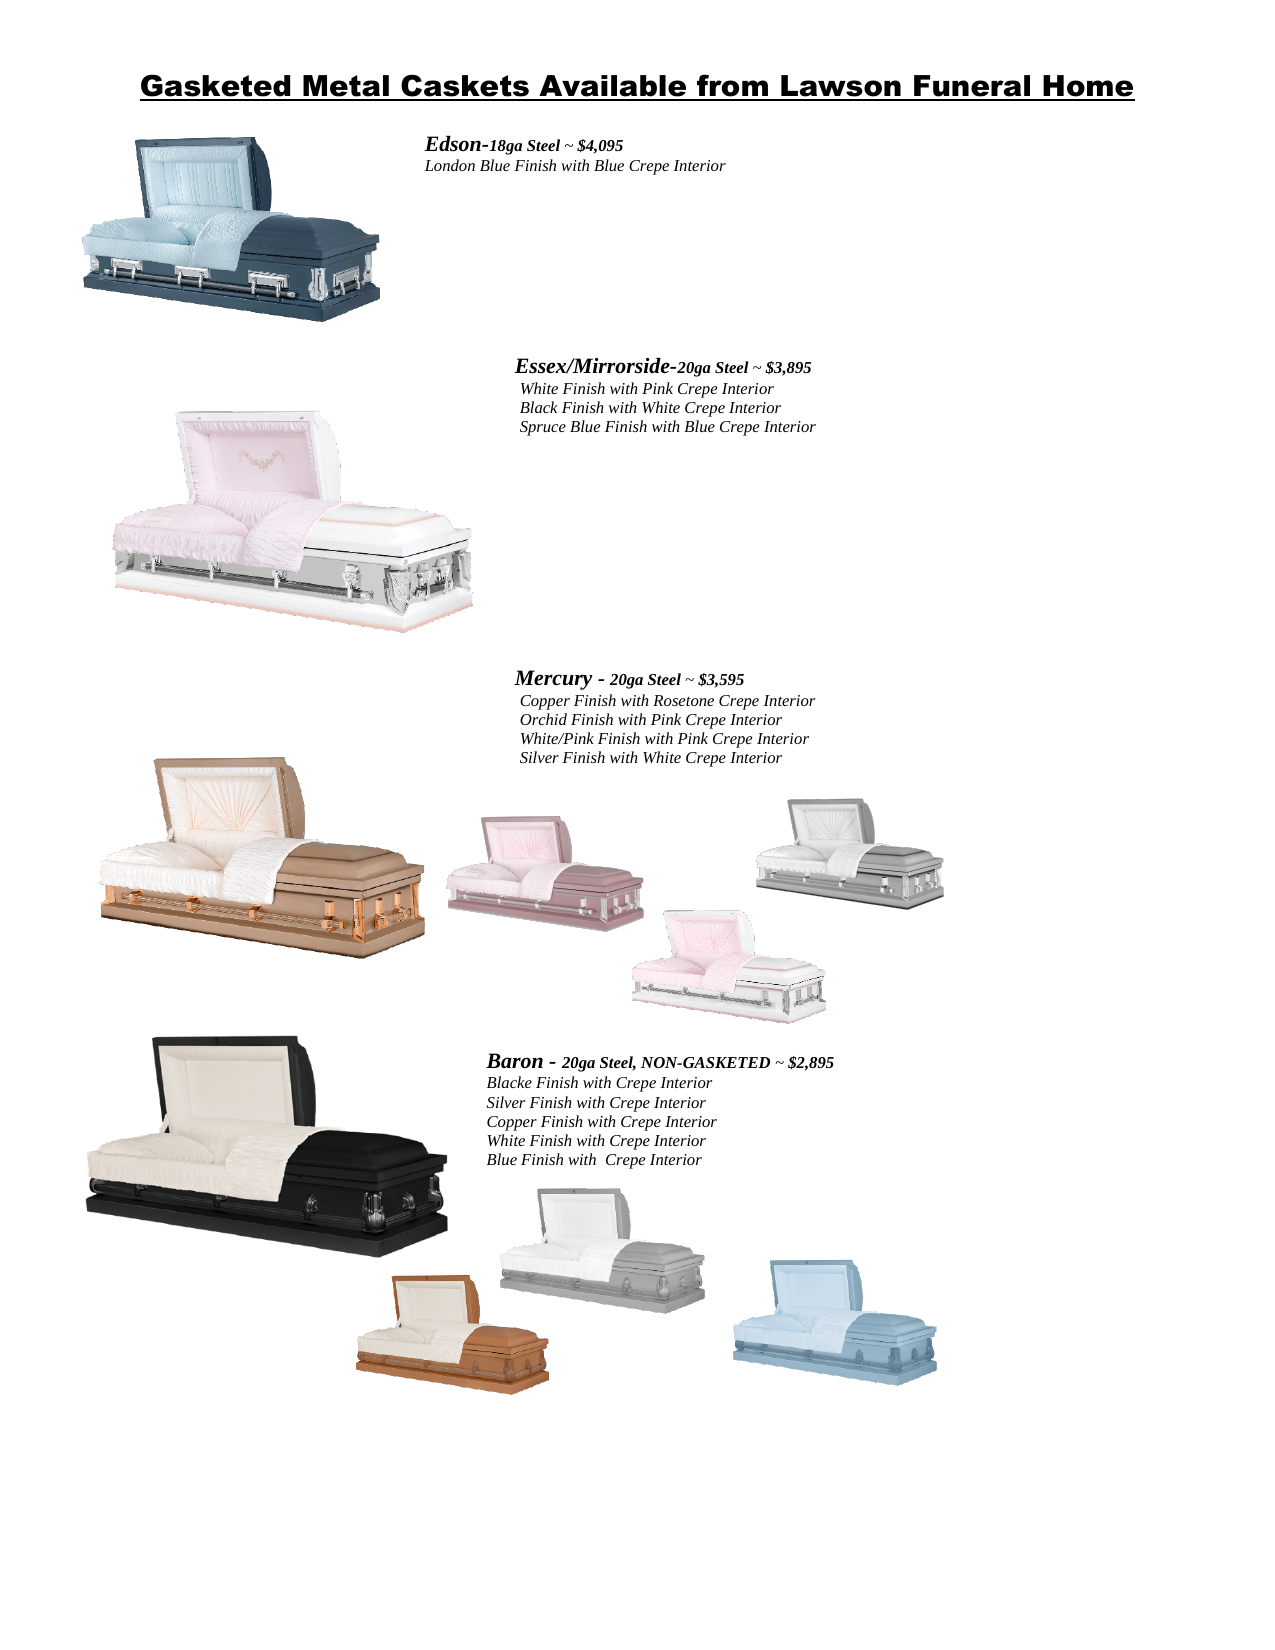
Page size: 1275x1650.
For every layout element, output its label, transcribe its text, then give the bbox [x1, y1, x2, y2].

text Blue Finish with Crepe Interior [486, 1150, 893, 1169]
text Blacke Finish with Crepe Interior [486, 1073, 893, 1092]
text Gasketed Metal Caskets Available from Lawson Funeral Home [139, 64, 1214, 106]
text Silver Finish with Crepe Interior [486, 1092, 893, 1112]
text Baron - 20ga Steel, NON-GASKETED ~ $2,895 [450, 1048, 1214, 1073]
text Copper Finish with Rosetone Crepe Interior Orchid Finish with Pink Crepe Interior White/Pink Finish with Pink Crepe Interior [519, 690, 822, 748]
picture [83, 1001, 705, 1396]
text Mercury - 20ga Steel ~ $3,595 [439, 665, 1214, 690]
picture [97, 728, 427, 961]
text Silver Finish with White Crepe Interior [519, 748, 822, 767]
picture [445, 783, 945, 1025]
picture [731, 1241, 938, 1387]
text Essex/Mirrorside-20ga Steel ~ $3,895 [439, 353, 1214, 378]
picture [80, 111, 382, 324]
text Copper Finish with Crepe Interior [486, 1112, 893, 1131]
text Black Finish with White Crepe Interior [519, 398, 927, 417]
picture [109, 378, 475, 635]
text White Finish with Pink Crepe Interior [519, 378, 927, 398]
text Spruce Blue Finish with Blue Crepe Interior [519, 417, 927, 436]
text White Finish with Crepe Interior [486, 1131, 893, 1150]
